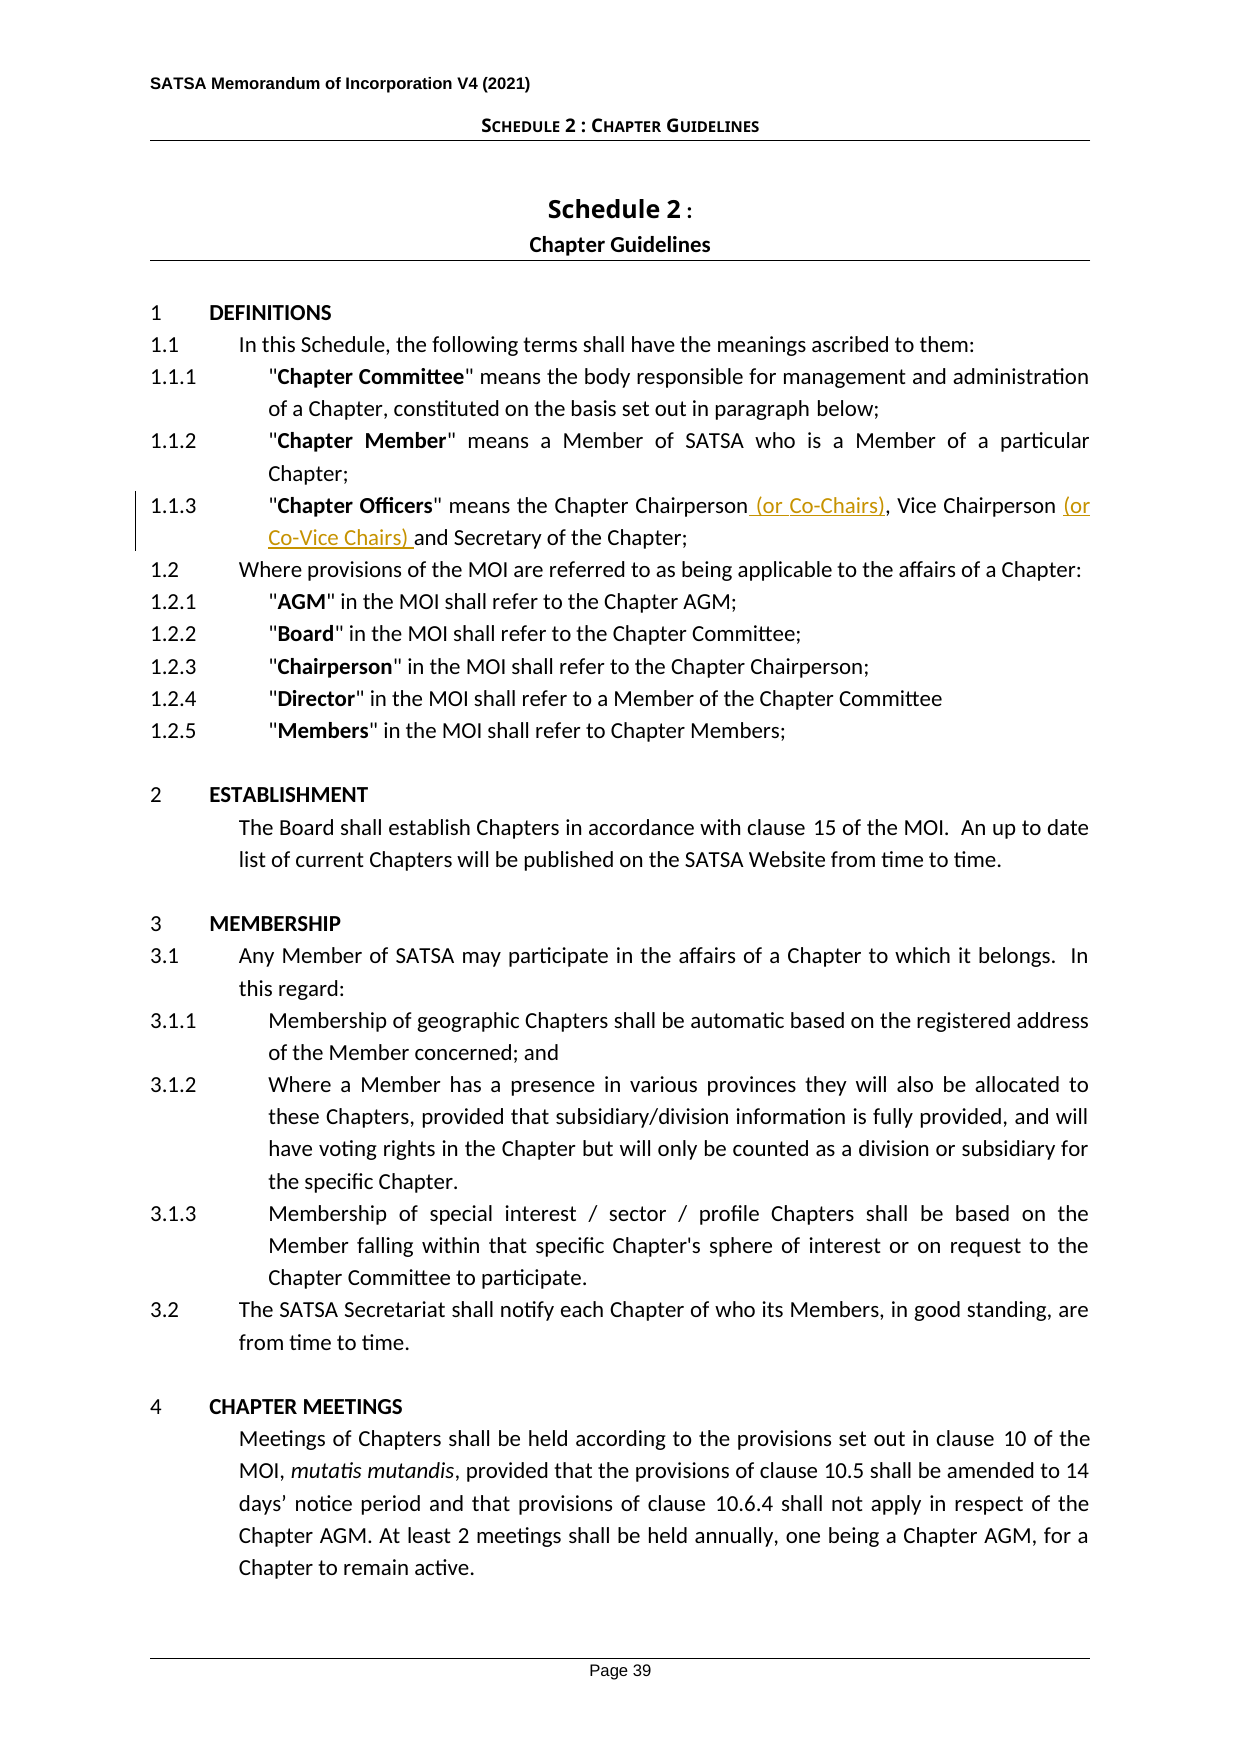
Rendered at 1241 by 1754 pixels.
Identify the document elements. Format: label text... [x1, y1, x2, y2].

subtitle definitions [150, 298, 1090, 326]
text Meetings of Chapters shall be held according to the provisions set out in clause 10 of the MOI, mutatis mutandis, provided that the provisions of clause 10.5 shall be amended to 14 days’ notice period and that provisions of clause 10.6.4 shall not apply in respect of the Chapter AGM. At least 2 meetings shall be held annually, one being a Chapter AGM, for a Chapter to remain active. [239, 1424, 1090, 1581]
subtitle Any Member of SATSA may participate in the affairs of a Chapter to which it belongs. In this regard: [150, 941, 1090, 1002]
subtitle Membership of special interest / sector / profile Chapters shall be based on the Member falling within that specific Chapter's sphere of interest or on request to the Chapter Committee to participate. [150, 1199, 1090, 1291]
subtitle "Members" in the MOI shall refer to Chapter Members; [150, 716, 1090, 744]
subtitle membership [150, 909, 1090, 937]
text The Board shall establish Chapters in accordance with clause 15 of the MOI. An up to date list of current Chapters will be published on the SATSA Website from time to time. [239, 813, 1090, 873]
subtitle establishment [150, 781, 1090, 808]
subtitle CHAPTER mEETINGS [150, 1392, 1090, 1420]
text : Chapter Guidelines [150, 192, 1090, 260]
subtitle "Chapter Officers" means the Chapter Chairperson, Vice Chairperson and Secretary of the Chapter; [150, 491, 1090, 551]
subtitle "Board" in the MOI shall refer to the Chapter Committee; [150, 619, 1090, 648]
subtitle "Chapter Committee" means the body responsible for management and administration of a Chapter, constituted on the basis set out in paragraph 8 below; [150, 362, 1090, 422]
subtitle Membership of geographic Chapters shall be automatic based on the registered address of the Member concerned; and [150, 1006, 1090, 1066]
subtitle "Chairperson" in the MOI shall refer to the Chapter Chairperson; [150, 652, 1090, 680]
subtitle Where a Member has a presence in various provinces they will also be allocated to these Chapters, provided that subsidiary/division information is fully provided, and will have voting rights in the Chapter but will only be counted as a division or subsidiary for the specific Chapter. [150, 1070, 1090, 1195]
subtitle Where provisions of the MOI are referred to as being applicable to the affairs of a Chapter: [150, 555, 1090, 583]
subtitle In this Schedule, the following terms shall have the meanings ascribed to them: [150, 330, 1090, 358]
subtitle "Director" in the MOI shall refer to a Member of the Chapter Committee [150, 684, 1090, 712]
subtitle The SATSA Secretariat shall notify each Chapter of who its Members, in good standing, are from time to time. [150, 1296, 1090, 1356]
subtitle "AGM" in the MOI shall refer to the Chapter AGM; [150, 587, 1090, 615]
subtitle "Chapter Member" means a Member of SATSA who is a Member of a particular Chapter; [150, 426, 1090, 487]
